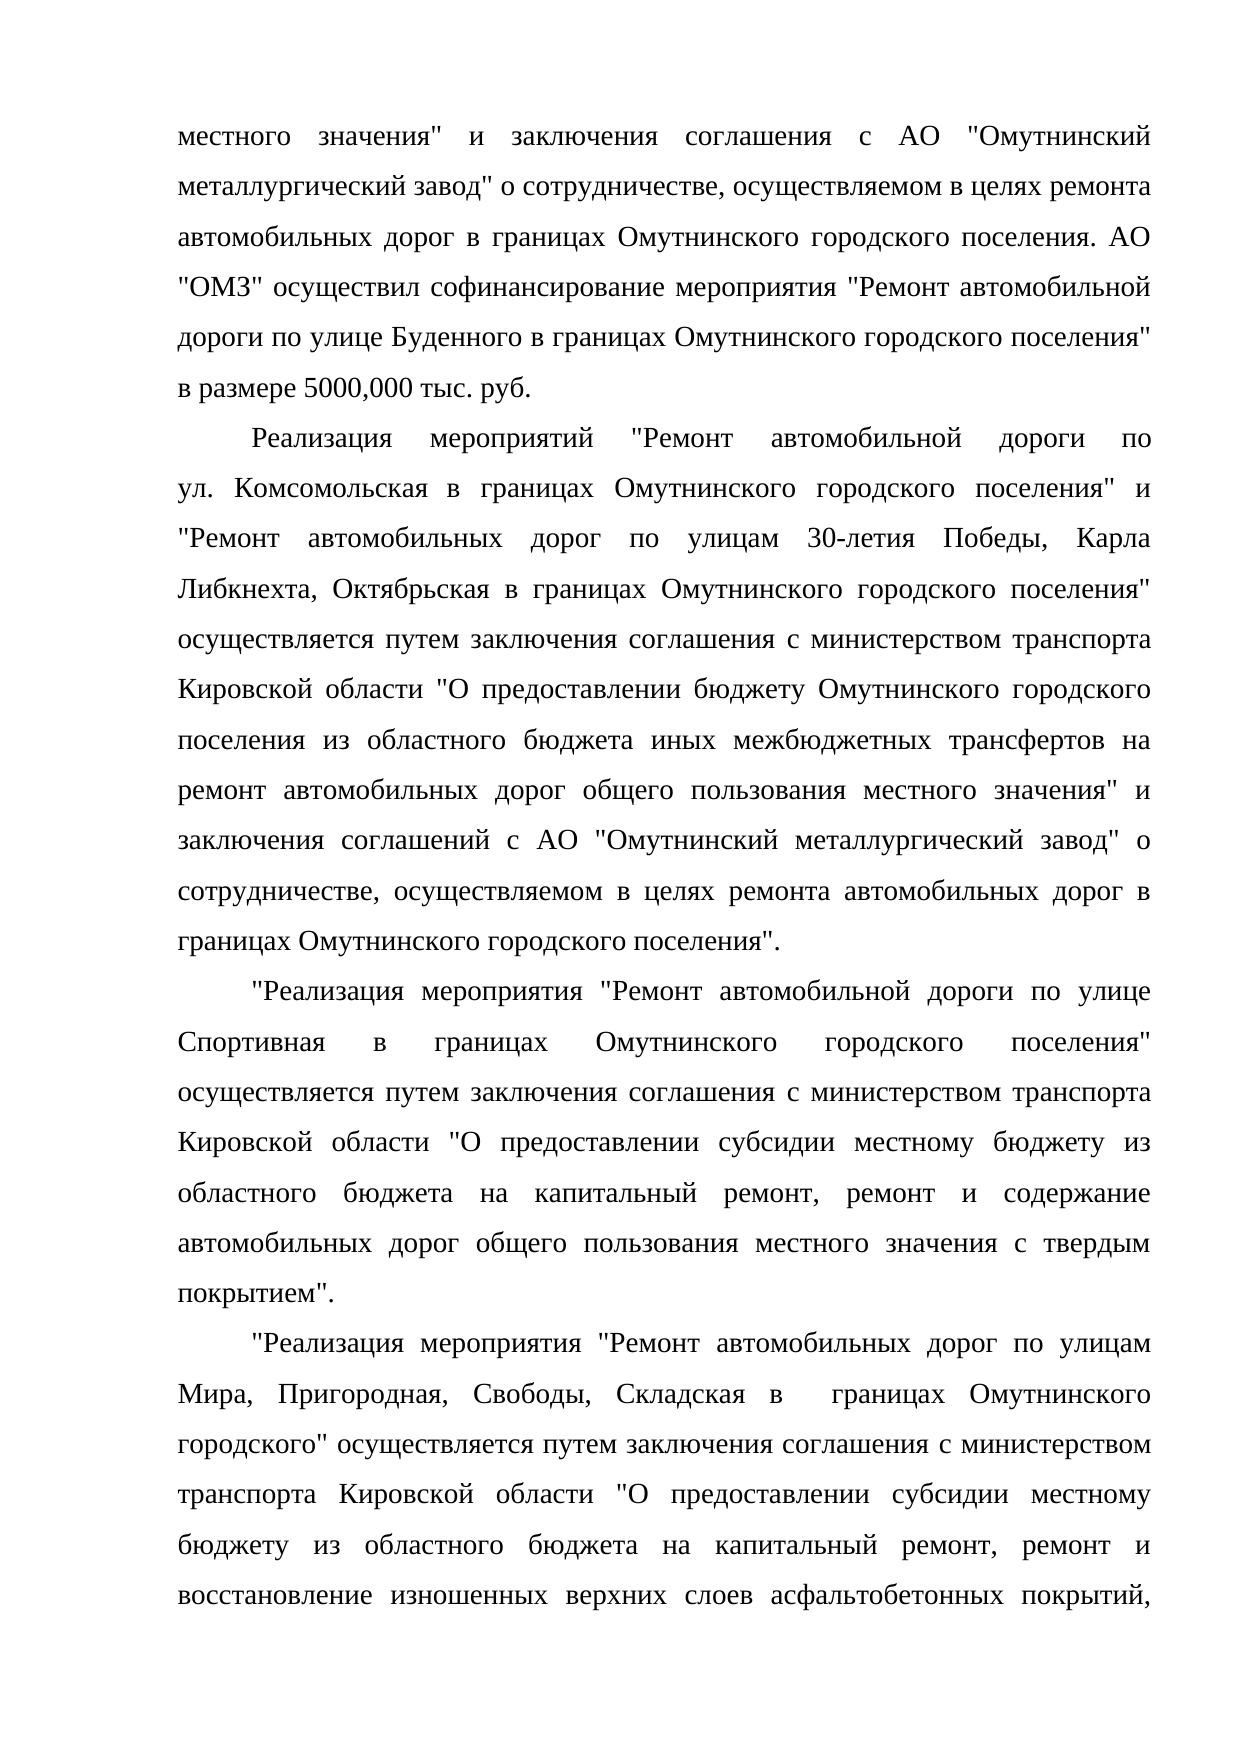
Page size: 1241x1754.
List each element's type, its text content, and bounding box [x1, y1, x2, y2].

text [177, 118, 1152, 403]
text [177, 1326, 1152, 1611]
text Реализация мероприятий "Ремонт автомобильной дороги по ул. Комсомольская в границах Омутнинского городского поселения" и "Ремонт автомобильных дорог по улицам 30-летия Победы, Карла Либкнехта, Октябрьская в границах Омутнинского городского поселения" осуществляется путем заключения соглашения с министерством транспорта Кировской области "О предоставлении бюджету Омутнинского городского поселения из областного бюджета иных межбюджетных трансфертов на ремонт автомобильных дорог общего пользования местного значения" и заключения соглашений с АО "Омутнинский металлургический завод" о сотрудничестве, осуществляемом в целях ремонта автомобильных дорог в границах Омутнинского городского поселения". [177, 420, 1152, 957]
text "Реализация мероприятия "Ремонт автомобильной дороги по улице Спортивная в границах Омутнинского городского поселения" осуществляется путем заключения соглашения с министерством транспорта Кировской области "О предоставлении субсидии местному бюджету из областного бюджета на капитальный ремонт, ремонт и содержание автомобильных дорог общего пользования местного значения с твердым покрытием". [177, 973, 1152, 1309]
